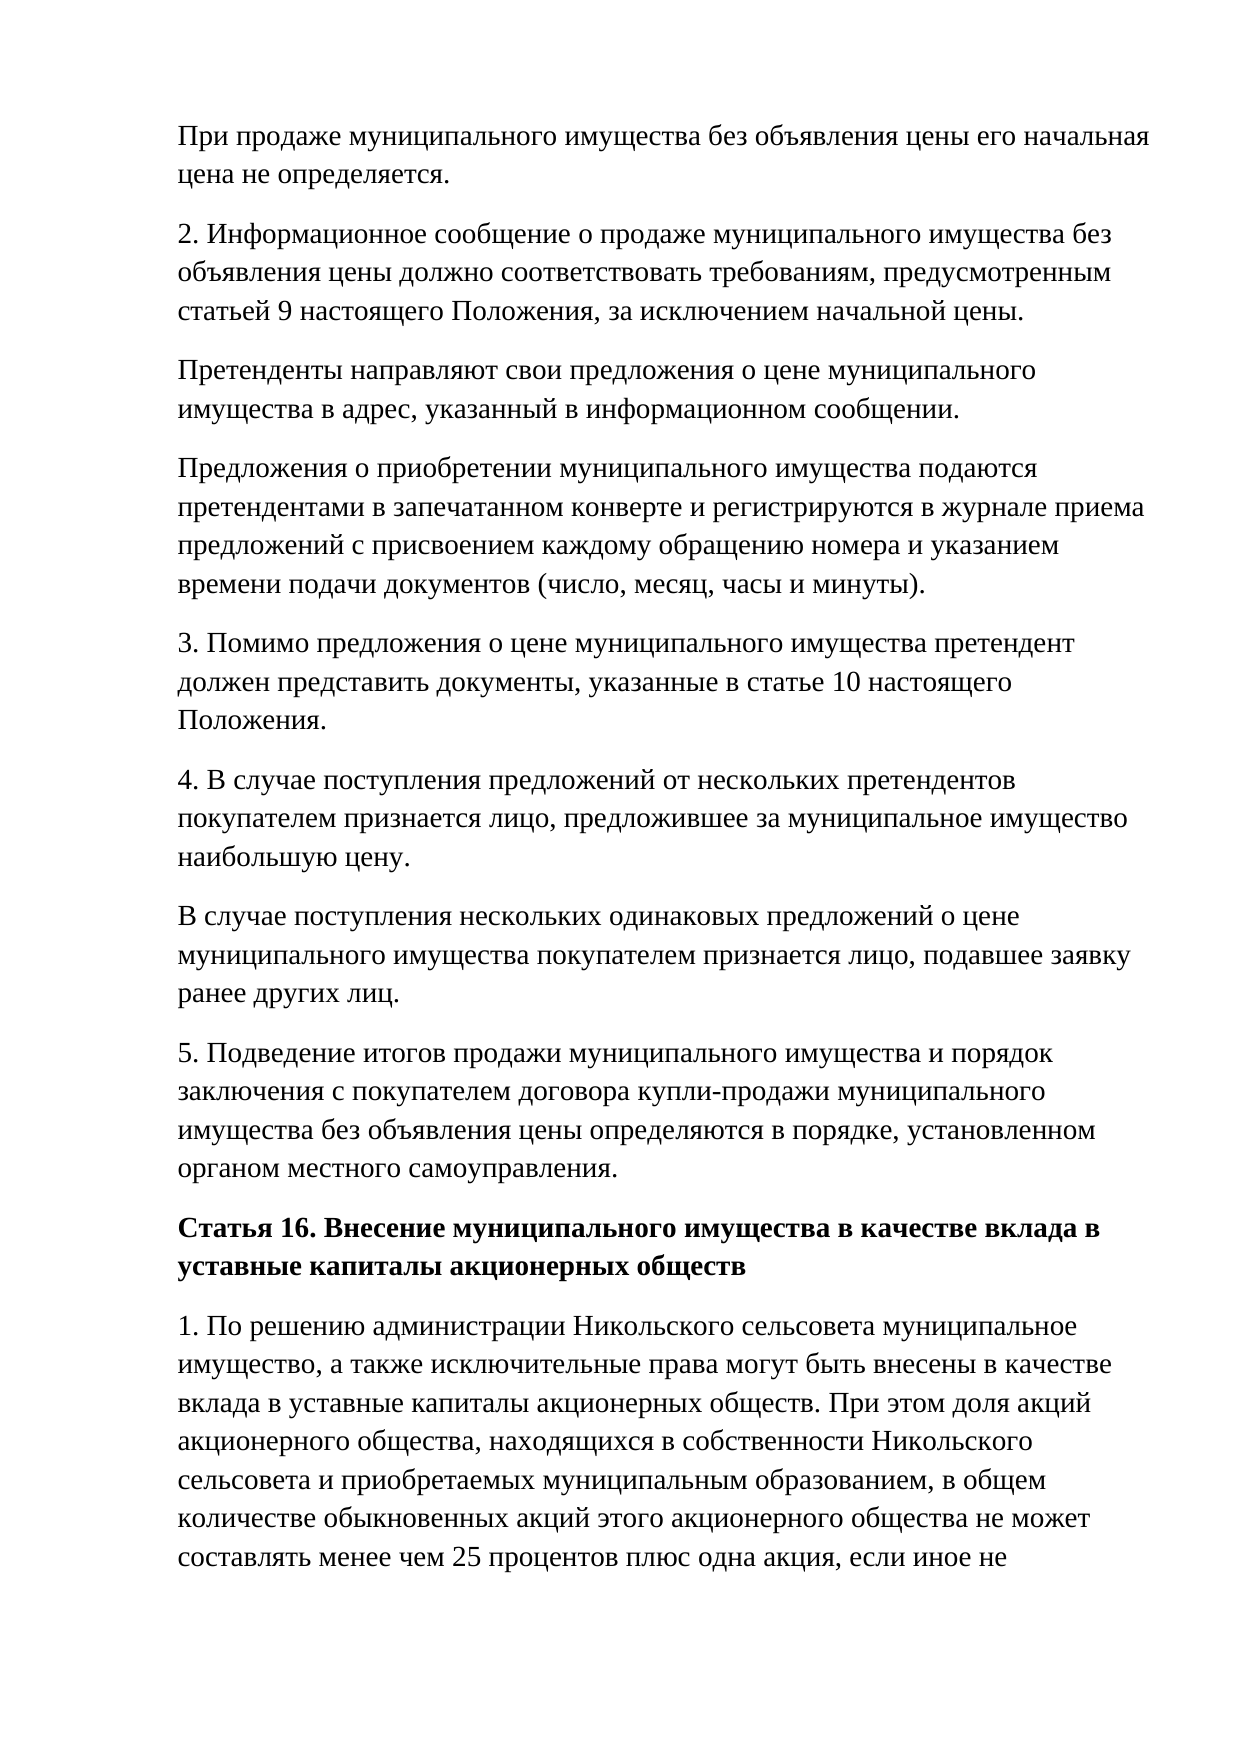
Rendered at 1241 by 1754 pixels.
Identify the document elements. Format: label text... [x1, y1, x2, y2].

text 4. В случае поступления предложений от нескольких претендентов покупателем признается лицо, предложившее за муниципальное имущество наибольшую цену. [177, 762, 1152, 872]
text В случае поступления нескольких одинаковых предложений о цене муниципального имущества покупателем признается лицо, подавшее заявку ранее других лиц. [177, 898, 1152, 1009]
text Предложения о приобретении муниципального имущества подаются претендентами в запечатанном конверте и регистрируются в журнале приема предложений с присвоением каждому обращению номера и указанием времени подачи документов (число, месяц, часы и минуты). [177, 450, 1152, 599]
text 2. Информационное сообщение о продаже муниципального имущества без объявления цены должно соответствовать требованиям, предусмотренным статьей 9 настоящего Положения, за исключением начальной цены. [177, 216, 1152, 327]
text Статья 16. Внесение муниципального имущества в качестве вклада в уставные капиталы акционерных обществ [177, 1210, 1152, 1282]
text При продаже муниципального имущества без объявления цены его начальная цена не определяется. [177, 118, 1152, 190]
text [177, 1308, 1152, 1572]
text 5. Подведение итогов продажи муниципального имущества и порядок заключения с покупателем договора купли-продажи муниципального имущества без объявления цены определяются в порядке, установленном органом местного самоуправления. [177, 1035, 1152, 1184]
text 3. Помимо предложения о цене муниципального имущества претендент должен представить документы, указанные в статье 10 настоящего Положения. [177, 625, 1152, 736]
text Претенденты направляют свои предложения о цене муниципального имущества в адрес, указанный в информационном сообщении. [177, 352, 1152, 424]
